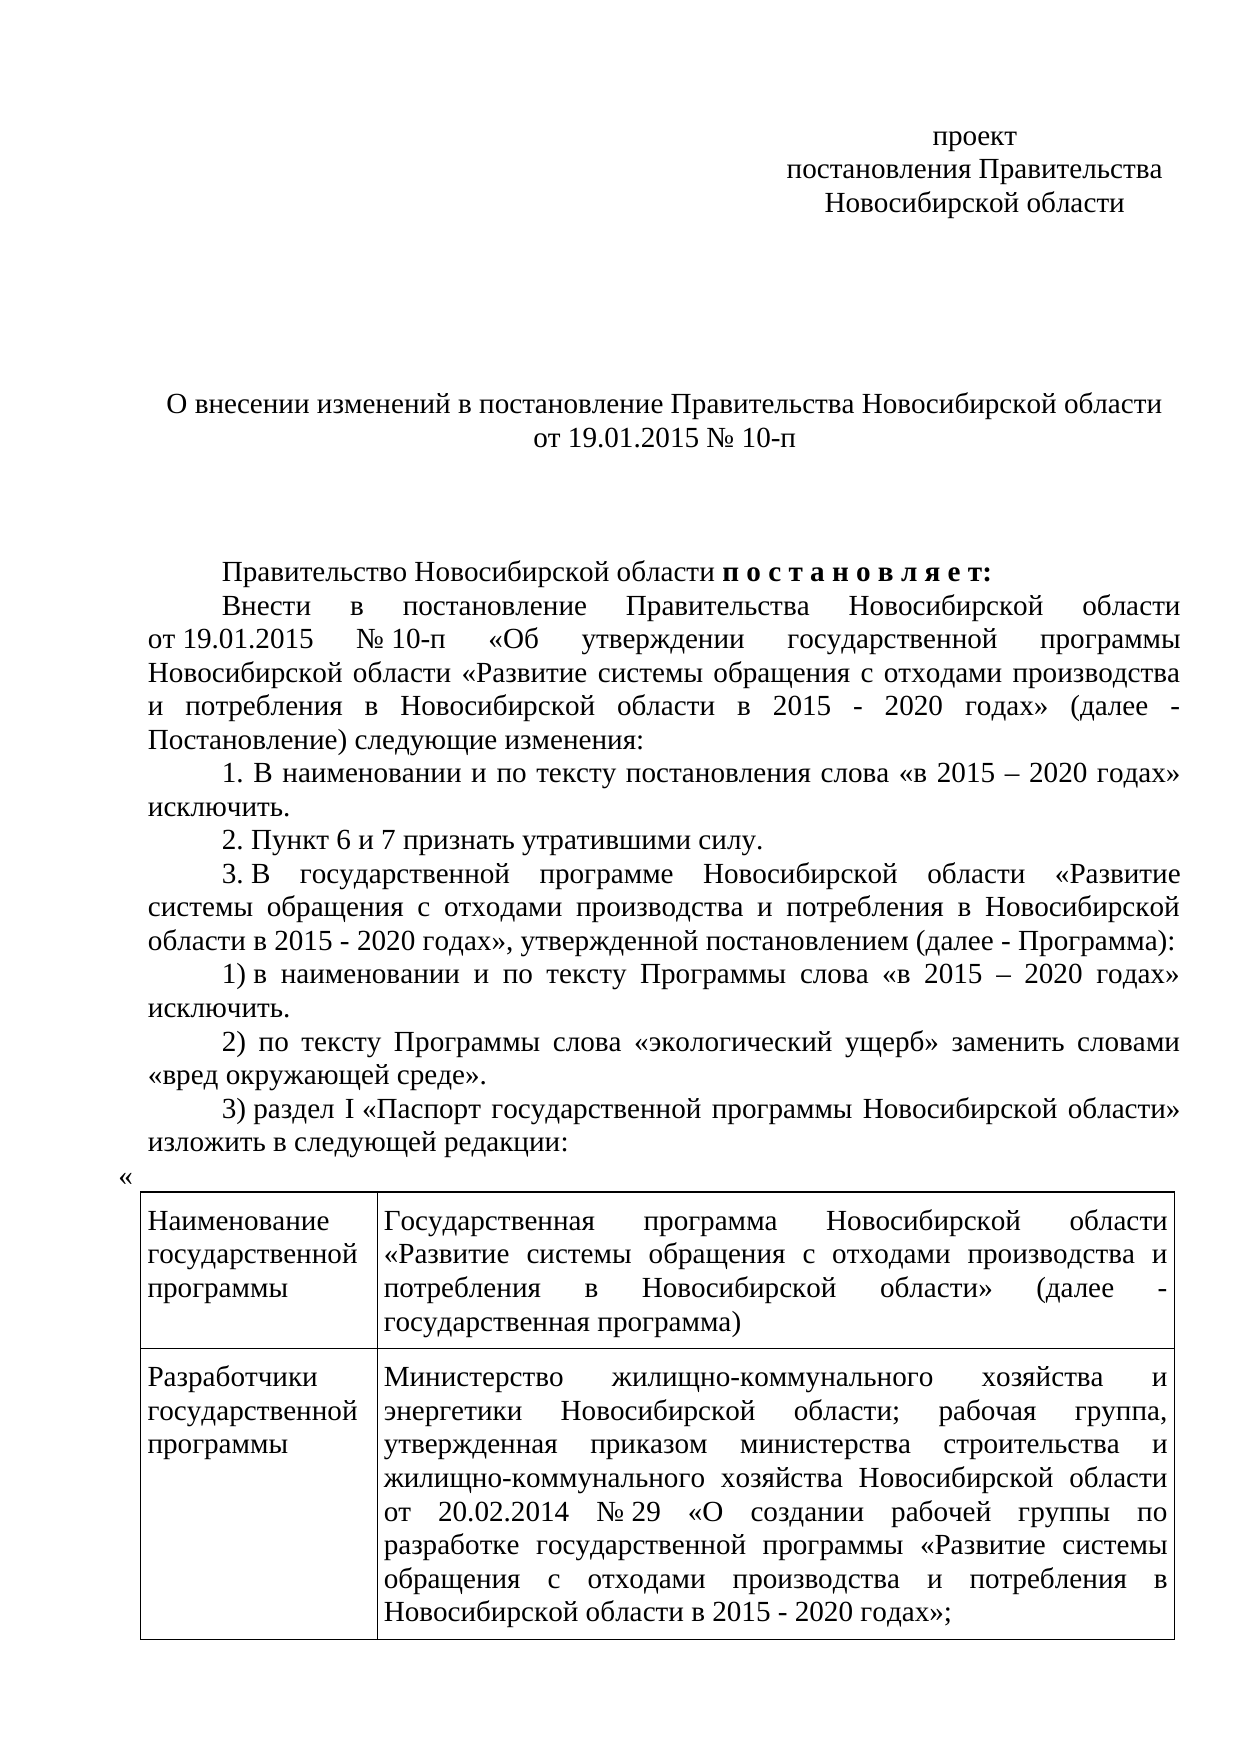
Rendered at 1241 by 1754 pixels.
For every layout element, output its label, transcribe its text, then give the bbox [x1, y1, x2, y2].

text 2) по тексту Программы слова «экологический ущерб» заменить словами «вред окружающей среде». [148, 1024, 1181, 1091]
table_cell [141, 1349, 377, 1638]
text 2. Пункт 6 и 7 признать утратившими силу. [148, 822, 1181, 856]
text проект [768, 118, 1181, 152]
text « [118, 1158, 1181, 1191]
table_header Государственная программа Новосибирской области «Развитие системы обращения с отходами производства и потребления в Новосибирской области» (далее - государственная программа) [378, 1193, 1174, 1348]
table_header Наименование государственной программы [141, 1193, 377, 1348]
text 3. В государственной программе Новосибирской области «Развитие системы обращения с отходами производства и потребления в Новосибирской области в 2015 - 2020 годах», утвержденной постановлением (далее - Программа): [148, 856, 1181, 957]
text 1) в наименовании и по тексту Программы слова «в 2015 – 2020 годах» исключить. [148, 957, 1181, 1024]
text 1. В наименовании и по тексту постановления слова «в 2015 – 2020 годах» исключить. [148, 755, 1181, 822]
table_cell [378, 1349, 1174, 1638]
text О внесении изменений в постановление Правительства Новосибирской области от 19.01.2015 № 10-п [148, 386, 1181, 453]
text 3) раздел I «Паспорт государственной программы Новосибирской области» изложить в следующей редакции: [148, 1091, 1181, 1158]
text Внести в постановление Правительства Новосибирской области от 19.01.2015 № 10-п «Об утверждении государственной программы Новосибирской области «Развитие системы обращения с отходами производства и потребления в Новосибирской области в 2015 - 2020 годах» (далее - Постановление) следующие изменения: [148, 588, 1181, 755]
text постановления Правительства Новосибирской области [768, 152, 1181, 219]
text Правительство Новосибирской области п о с т а н о в л я е т: [148, 554, 1181, 588]
